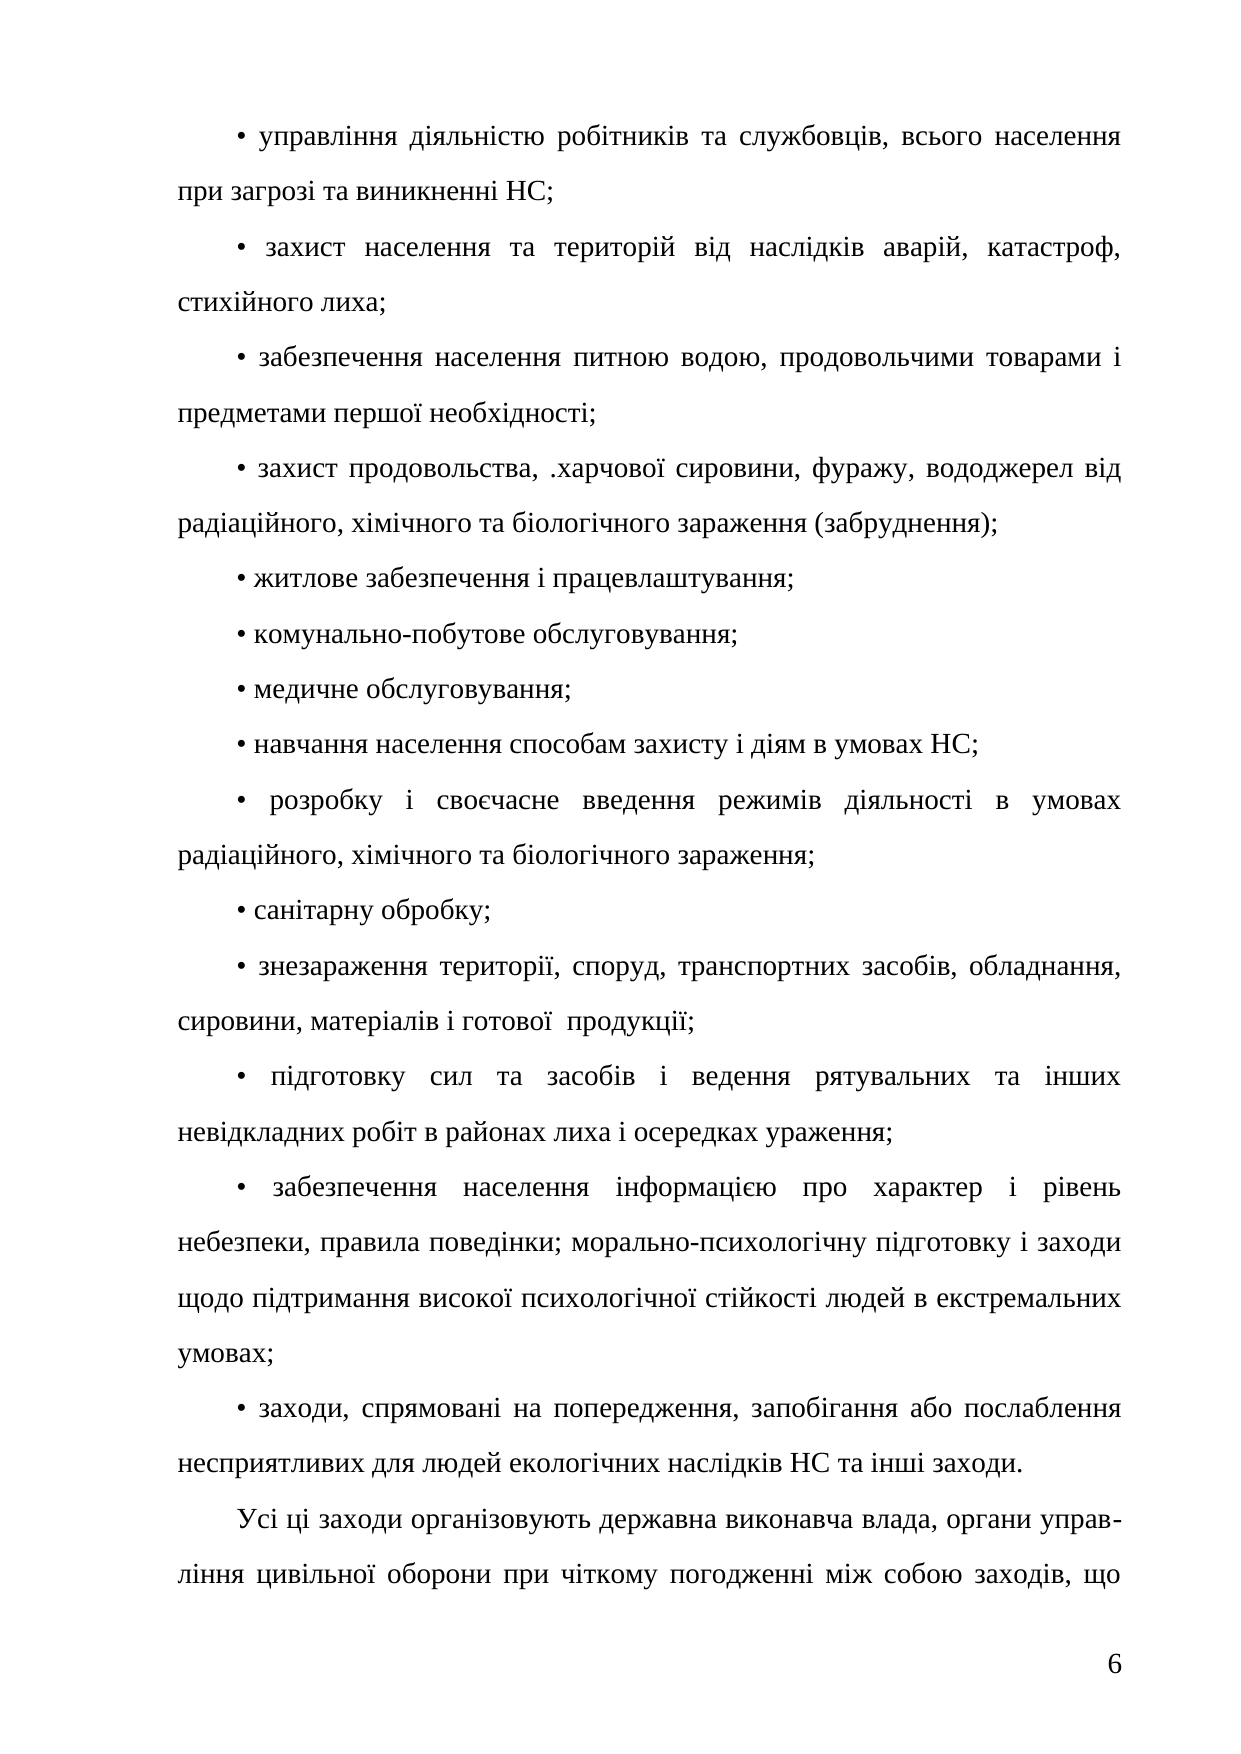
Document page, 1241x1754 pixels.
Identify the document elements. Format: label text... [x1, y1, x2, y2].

text • захист продовольства, .харчової сировини, фуражу, вододжерел від радіаційного, хімічного та біологічного зараження (забруднення); [177, 450, 1122, 539]
text • забезпечення населення питною водою, продовольчими товарами і предметами першої необхідності; [177, 339, 1122, 428]
text • знезараження території, споруд, транспортних засобів, обладнання, сировини, матеріалів і готової продукції; [177, 948, 1122, 1037]
text • комунально-побутове обслуговування; [177, 616, 1122, 649]
text • розробку і своєчасне введення режимів діяльності в умовах радіаційного, хімічного та біологічного зараження; [177, 782, 1122, 871]
text • підготовку сил та засобів і ведення рятувальних та інших невідкладних робіт в районах лиха і осередках ураження; [177, 1058, 1122, 1147]
text • забезпечення населення інформацією про характер і рівень небезпеки, правила поведінки; морально-психологічну підготовку і заходи щодо підтримання високої психологічної стійкості людей в екстремальних умовах; [177, 1169, 1122, 1368]
text • заходи, спрямовані на попередження, запобігання або послаблення несприятливих для людей екологічних наслідків НС та інші заходи. [177, 1390, 1122, 1479]
text • захист населення та територій від наслідків аварій, катастроф, стихійного лиха; [177, 229, 1122, 318]
text • навчання населення способам захисту і діям в умовах НС; [177, 727, 1122, 760]
text • житлове забезпечення і працевлаштування; [177, 561, 1122, 594]
text • медичне обслуговування; [177, 671, 1122, 705]
text • санітарну обробку; [177, 892, 1122, 926]
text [177, 1501, 1122, 1590]
text • управління діяльністю робітників та службовців, всього населення при загрозі та виникненні НС; [177, 118, 1122, 207]
